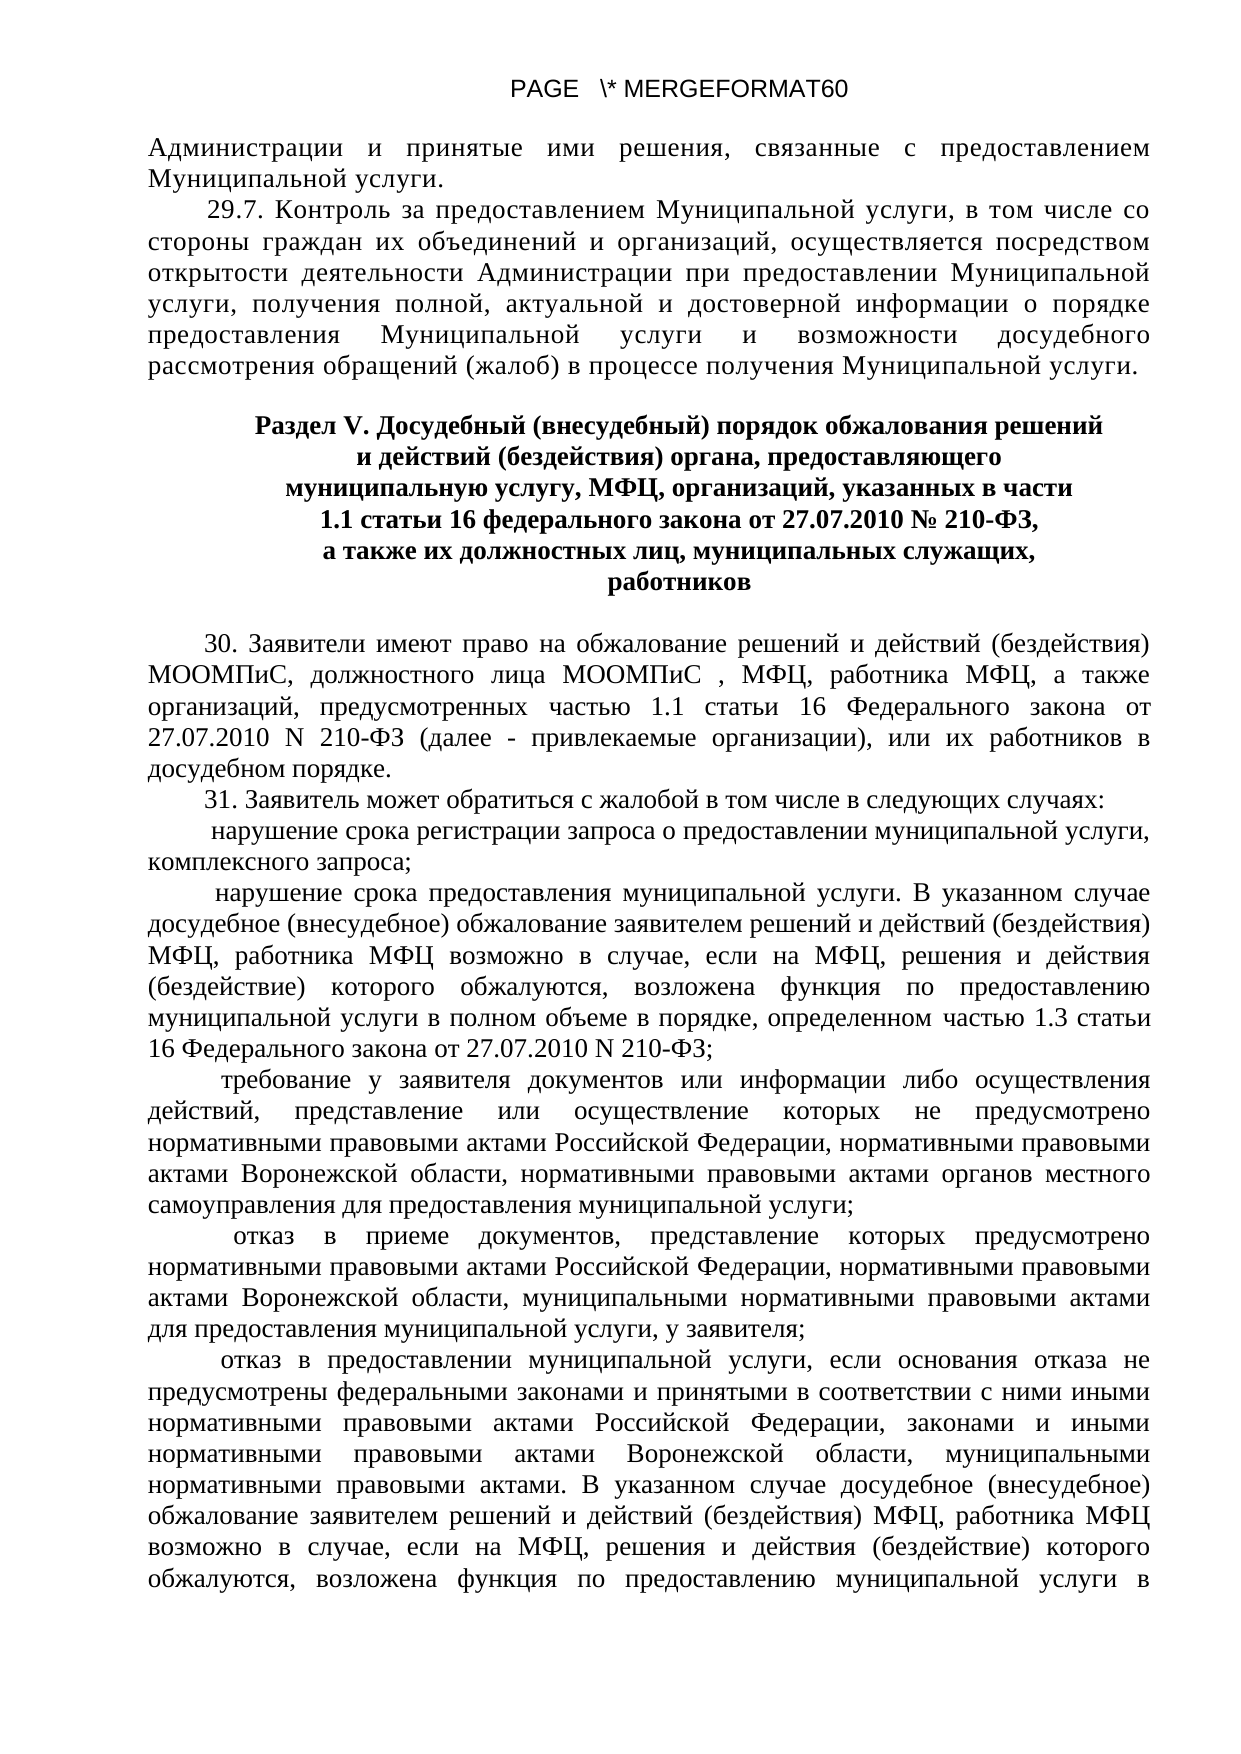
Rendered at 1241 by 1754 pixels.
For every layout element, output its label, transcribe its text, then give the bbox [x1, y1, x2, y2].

text 29.7. Контроль за предоставлением Муниципальной услуги, в том числе со стороны граждан их объединений и организаций, осуществляется посредством открытости деятельности Администрации при предоставлении Муниципальной услуги, получения полной, актуальной и достоверной информации о порядке предоставления Муниципальной услуги и возможности досудебного рассмотрения обращений (жалоб) в процессе получения Муниципальной услуги. [148, 194, 1152, 381]
text нарушение срока регистрации запроса о предоставлении муниципальной услуги, комплексного запроса; [148, 814, 1152, 876]
text 30. Заявители имеют право на обжалование решений и действий (бездействия) МООМПиС, должностного лица МООМПиС , МФЦ, работника МФЦ, а также организаций, предусмотренных частью 1.1 статьи 16 Федерального закона от 27.07.2010 N 210-ФЗ (далее - привлекаемые организации), или их работников в досудебном порядке. [148, 627, 1152, 783]
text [148, 131, 1152, 194]
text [148, 1344, 1152, 1593]
text 1.1 статьи 16 федерального закона от 27.07.2010 № 210-ФЗ, [148, 503, 1152, 534]
text работников [148, 565, 1152, 596]
text и действий (бездействия) органа, предоставляющего [148, 440, 1152, 472]
text Раздел V. Досудебный (внесудебный) порядок обжалования решений [148, 409, 1152, 440]
text 31. Заявитель может обратиться с жалобой в том числе в следующих случаях: [148, 783, 1152, 814]
text а также их должностных лиц, муниципальных служащих, [148, 534, 1152, 565]
text требование у заявителя документов или информации либо осуществления действий, представление или осуществление которых не предусмотрено нормативными правовыми актами Российской Федерации, нормативными правовыми актами Воронежской области, нормативными правовыми актами органов местного самоуправления для предоставления муниципальной услуги; [148, 1063, 1152, 1219]
text отказ в приеме документов, представление которых предусмотрено нормативными правовыми актами Российской Федерации, нормативными правовыми актами Воронежской области, муниципальными нормативными правовыми актами для предоставления муниципальной услуги, у заявителя; [148, 1219, 1152, 1344]
text муниципальную услугу, МФЦ, организаций, указанных в части [148, 472, 1152, 503]
text нарушение срока предоставления муниципальной услуги. В указанном случае досудебное (внесудебное) обжалование заявителем решений и действий (бездействия) МФЦ, работника МФЦ возможно в случае, если на МФЦ, решения и действия (бездействие) которого обжалуются, возложена функция по предоставлению муниципальной услуги в полном объеме в порядке, определенном частью 1.3 статьи 16 Федерального закона от 27.07.2010 N 210-ФЗ; [148, 876, 1152, 1063]
